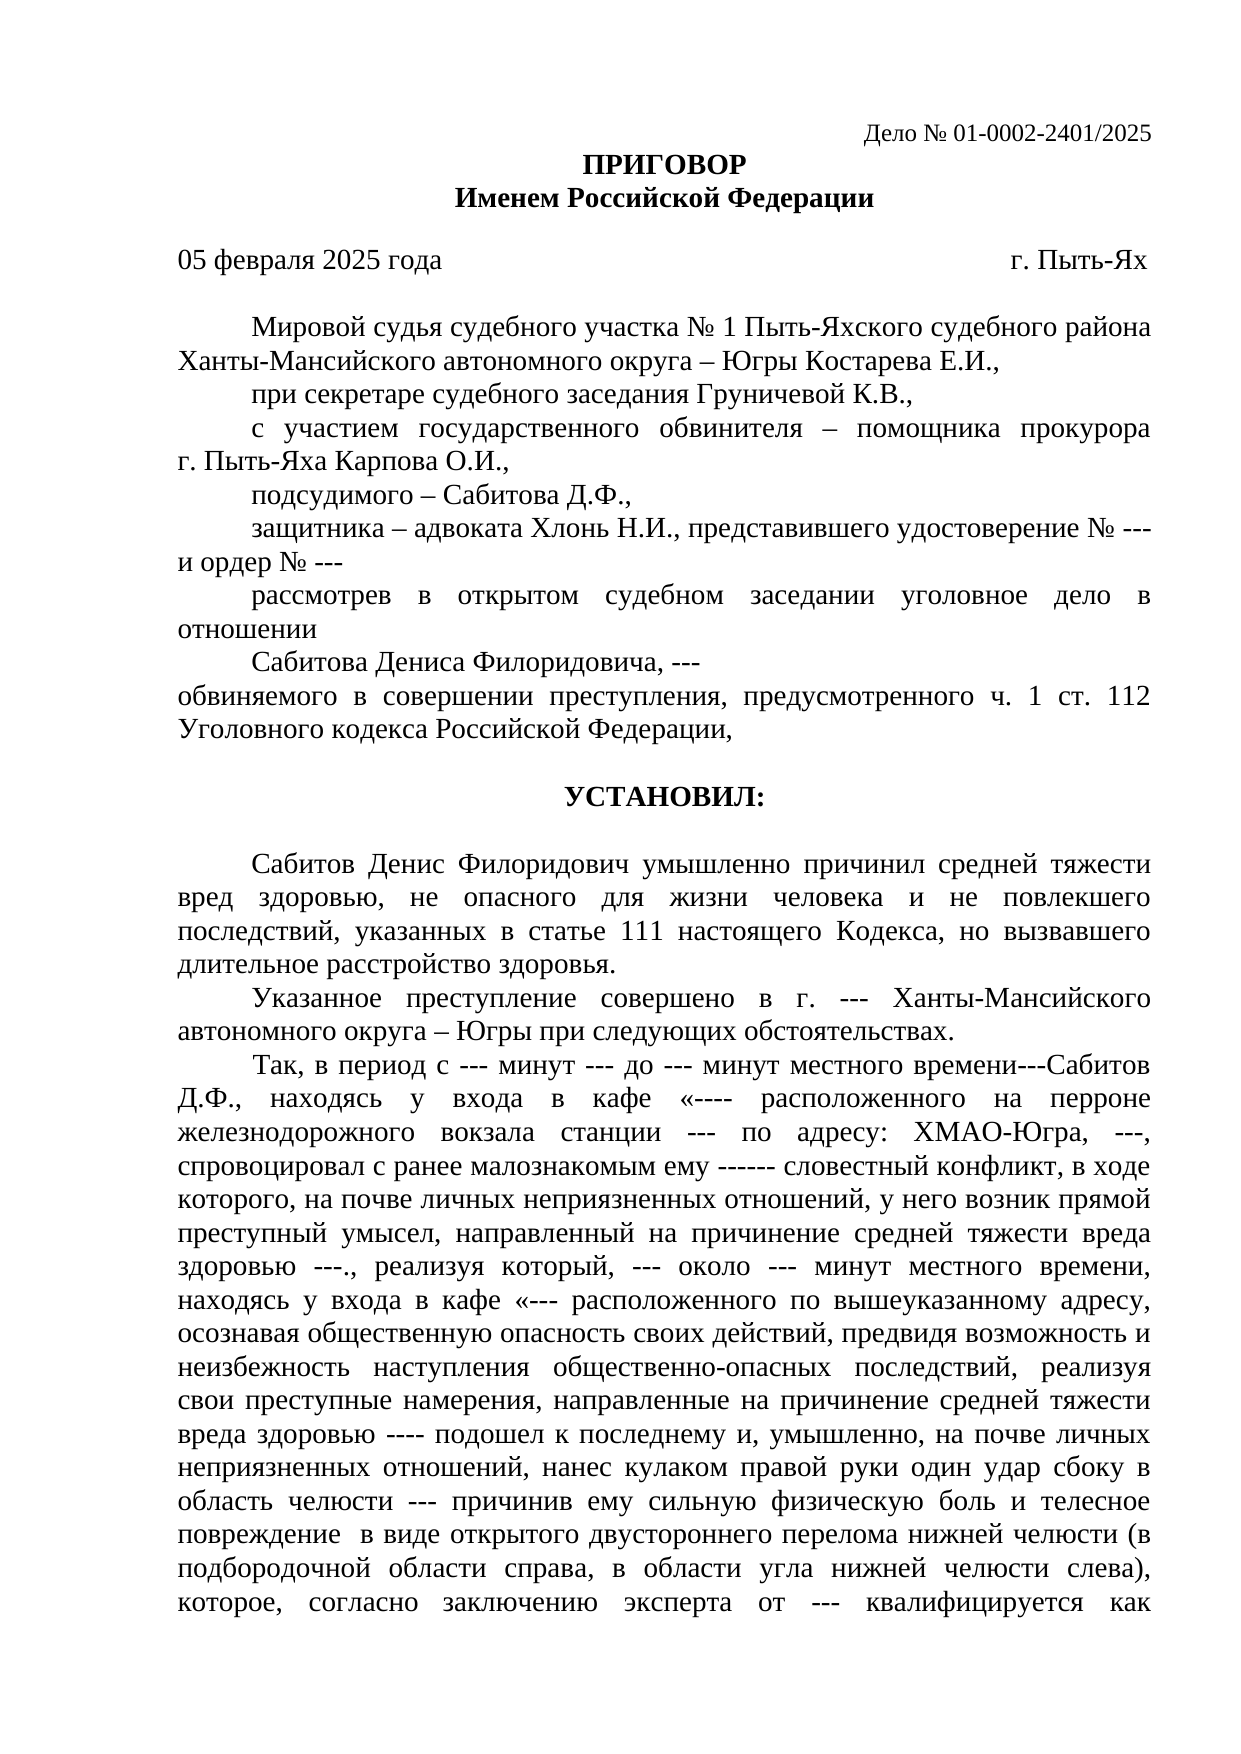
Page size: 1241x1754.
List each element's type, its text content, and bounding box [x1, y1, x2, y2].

text Указанное преступление совершено в г. --- Ханты-Мансийского автономного округа – Югры при следующих обстоятельствах. [177, 980, 1152, 1047]
text ПРИГОВОР [177, 147, 1152, 180]
text с участием государственного обвинителя – помощника прокурора г. Пыть-Яха Карпова О.И., [177, 410, 1152, 477]
text Дело № 01-0002-2401/2025 [177, 118, 1152, 147]
text Мировой судья судебного участка № 1 Пыть-Яхского судебного района Ханты-Мансийского автономного округа – Югры Костарева Е.И., [177, 309, 1152, 376]
text рассмотрев в открытом судебном заседании уголовное дело в отношении [177, 577, 1152, 644]
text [177, 1047, 1152, 1617]
text при секретаре судебного заседания Груничевой К.В., [177, 376, 1152, 410]
text Сабитов Денис Филоридович умышленно причинил средней тяжести вред здоровью, не опасного для жизни человека и не повлекшего последствий, указанных в статье 111 настоящего Кодекса, но вызвавшего длительное расстройство здоровья. [177, 846, 1152, 980]
text обвиняемого в совершении преступления, предусмотренного ч. 1 ст. 112 Уголовного кодекса Российской Федерации, [177, 678, 1152, 745]
text Именем Российской Федерации [177, 180, 1152, 214]
text защитника – адвоката Хлонь Н.И., представившего удостоверение № --- и ордер № --- [177, 510, 1152, 577]
text Сабитова Дениса Филоридовича, --- [251, 644, 1152, 678]
text подсудимого – Сабитова Д.Ф., [177, 477, 1152, 510]
text УСТАНОВИЛ: [177, 779, 1152, 812]
text 05 февраля 2025 года г. Пыть-Ях [177, 242, 1152, 309]
